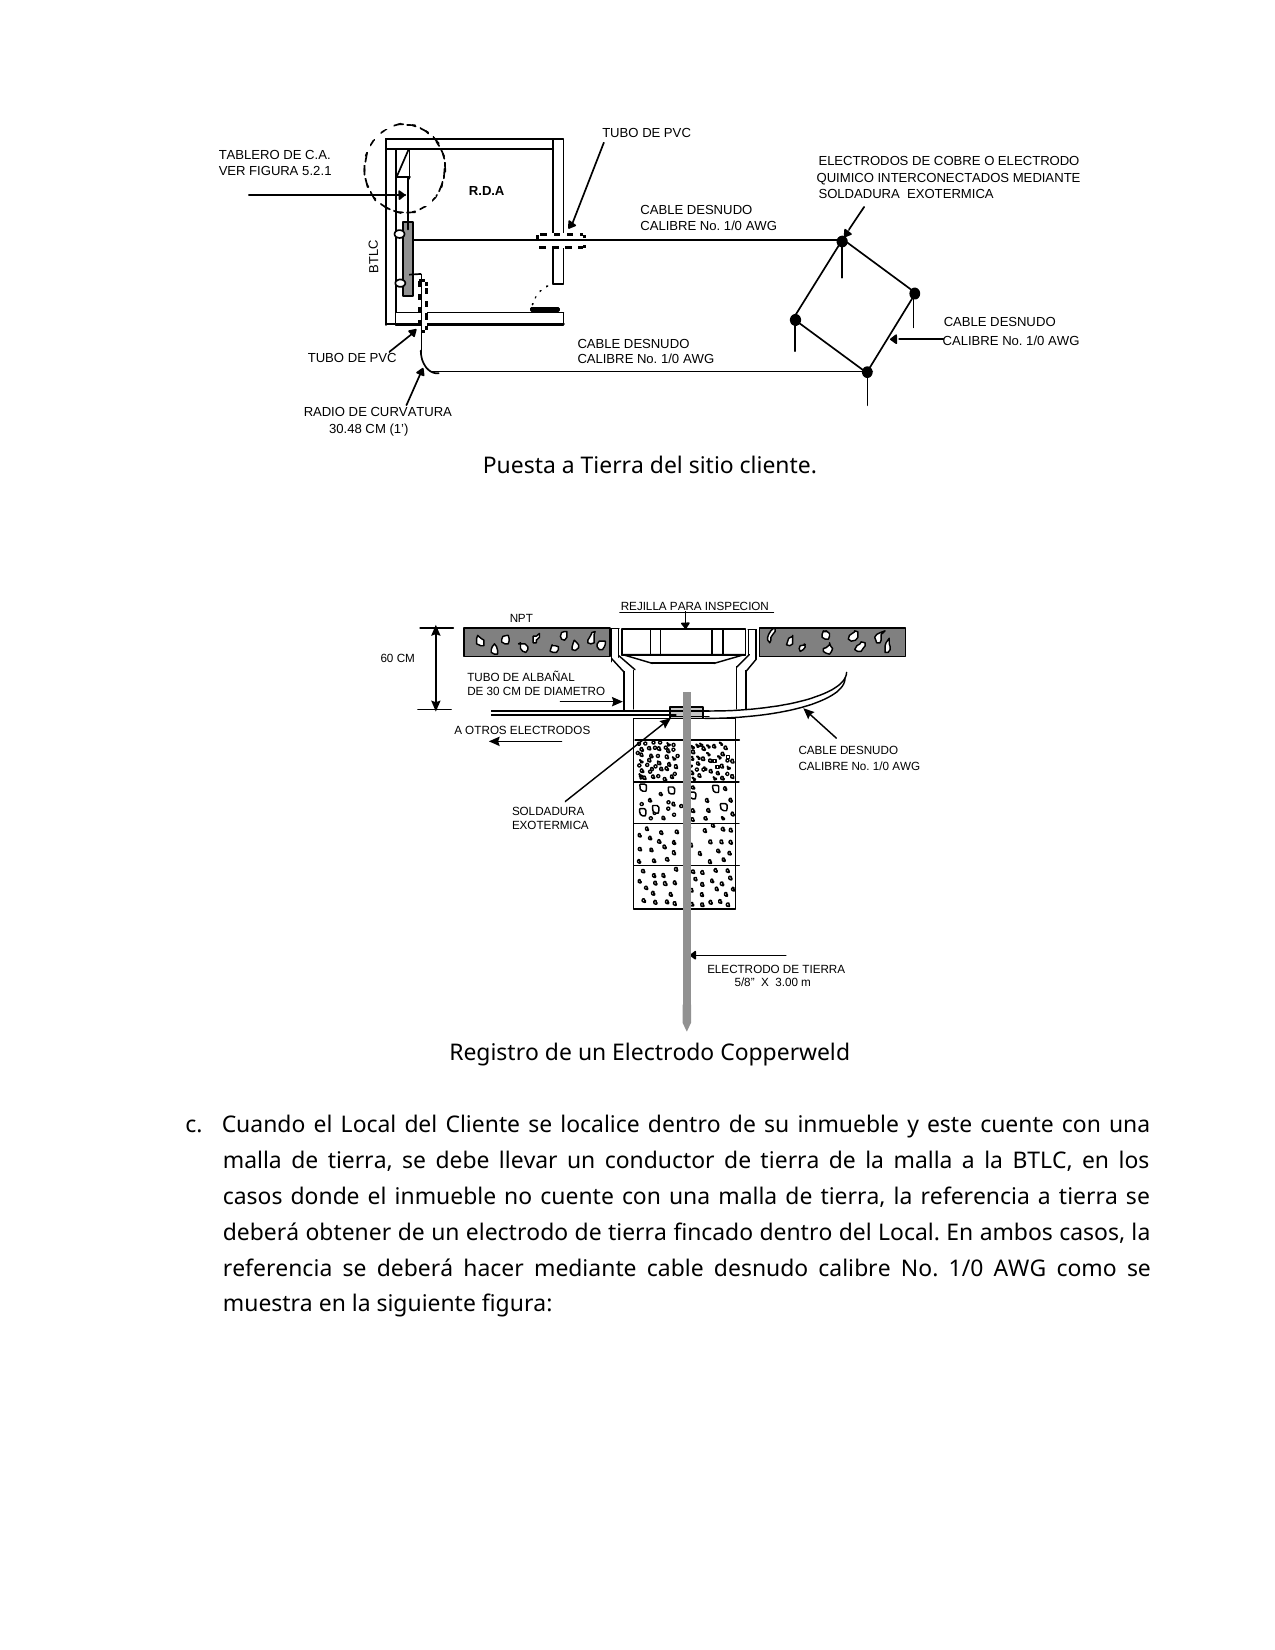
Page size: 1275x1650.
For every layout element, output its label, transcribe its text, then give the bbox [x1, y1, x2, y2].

list Puesta a Tierra del sitio cliente. [148, 449, 1152, 480]
list Registro de un Electrodo Copperweld [148, 1036, 1152, 1067]
list Cuando el Local del Cliente se localice dentro de su inmueble y este cuente con una malla de tierra, se debe llevar un conductor de tierra de la malla a la BTLC, en los casos donde el inmueble no cuente con una malla de tierra, la referencia a tierra se deberá obtener de un electrodo de tierra fincado dentro del Local. En ambos casos, la referencia se deberá hacer mediante cable desnudo calibre No. 1/0 AWG como se muestra en la siguiente figura: [185, 1108, 1152, 1319]
